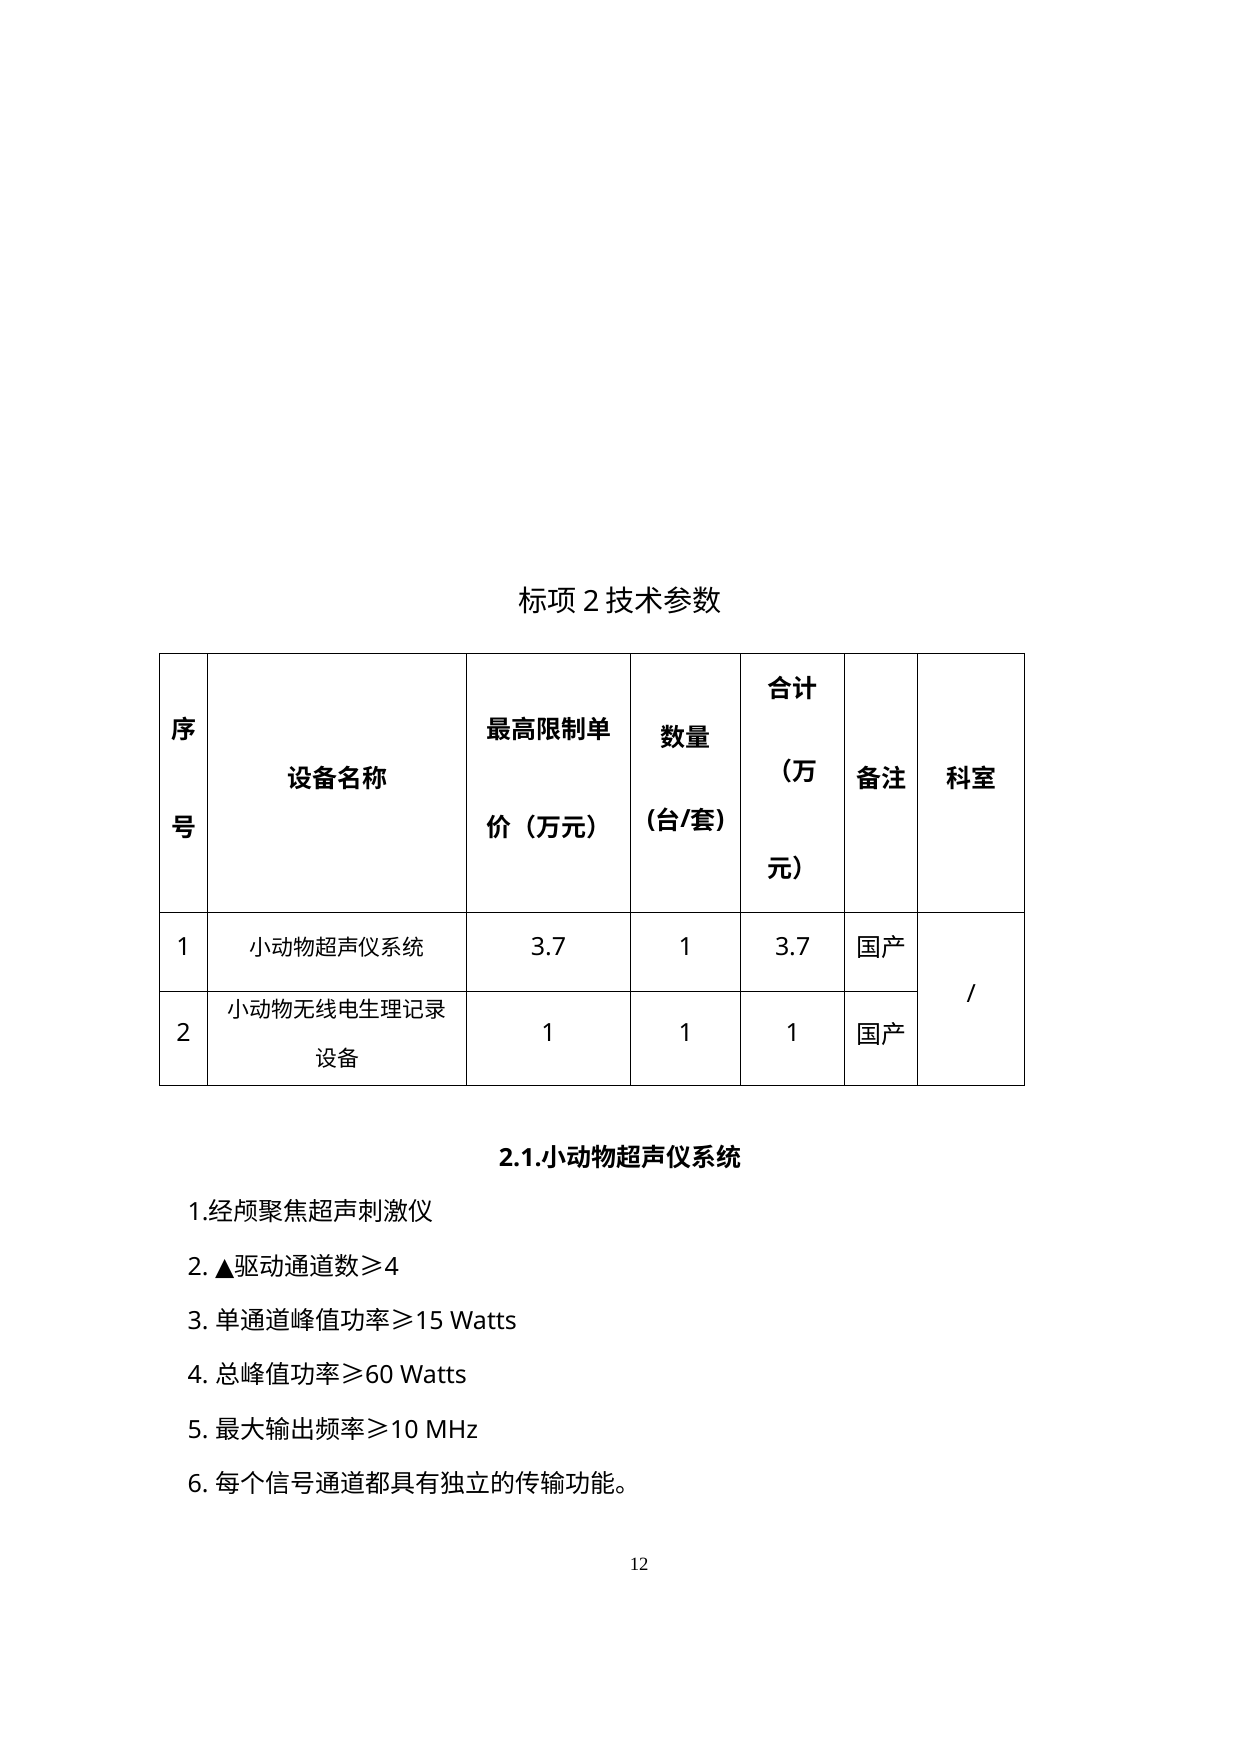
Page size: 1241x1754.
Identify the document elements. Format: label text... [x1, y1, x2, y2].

table_cell 2 [160, 992, 207, 1085]
table_header 科室 [918, 654, 1024, 912]
text 5. 最大输出频率≥10 MHz [187, 1409, 1053, 1446]
list 2.1.小动物超声仪系统 [187, 1137, 1053, 1174]
text 3. 单通道峰值功率≥15 Watts [187, 1301, 1053, 1337]
list 1.经颅聚焦超声刺激仪 [187, 1192, 1053, 1228]
table_cell 国产 [845, 913, 917, 991]
table_cell 1 [160, 913, 207, 991]
table_header 合计 （万元） [741, 654, 844, 912]
table_cell 1 [467, 992, 630, 1085]
table_cell 3.7 [467, 913, 630, 991]
table_cell 3.7 [741, 913, 844, 991]
table_cell 1 [631, 992, 740, 1085]
text 标项2技术参数 [187, 567, 1053, 632]
table_cell 小动物超声仪系统 [208, 913, 466, 991]
text 2. ▲驱动通道数≥4 [187, 1246, 1053, 1282]
table_cell 国产 [845, 992, 917, 1085]
text 6. 每个信号通道都具有独立的传输功能。 [187, 1464, 1053, 1500]
table_cell 1 [741, 992, 844, 1085]
table_cell / [918, 913, 1024, 1085]
table_header 备注 [845, 654, 917, 912]
table_cell 小动物无线电生理记录设备 [208, 992, 466, 1085]
table_header 设备名称 [208, 654, 466, 912]
text 4. 总峰值功率≥60 Watts [187, 1355, 1053, 1391]
table_cell 1 [631, 913, 740, 991]
table_header 数量 (台/套) [631, 654, 740, 912]
table_header 序号 [160, 654, 207, 912]
table_header 最高限制单价（万元） [467, 654, 630, 912]
